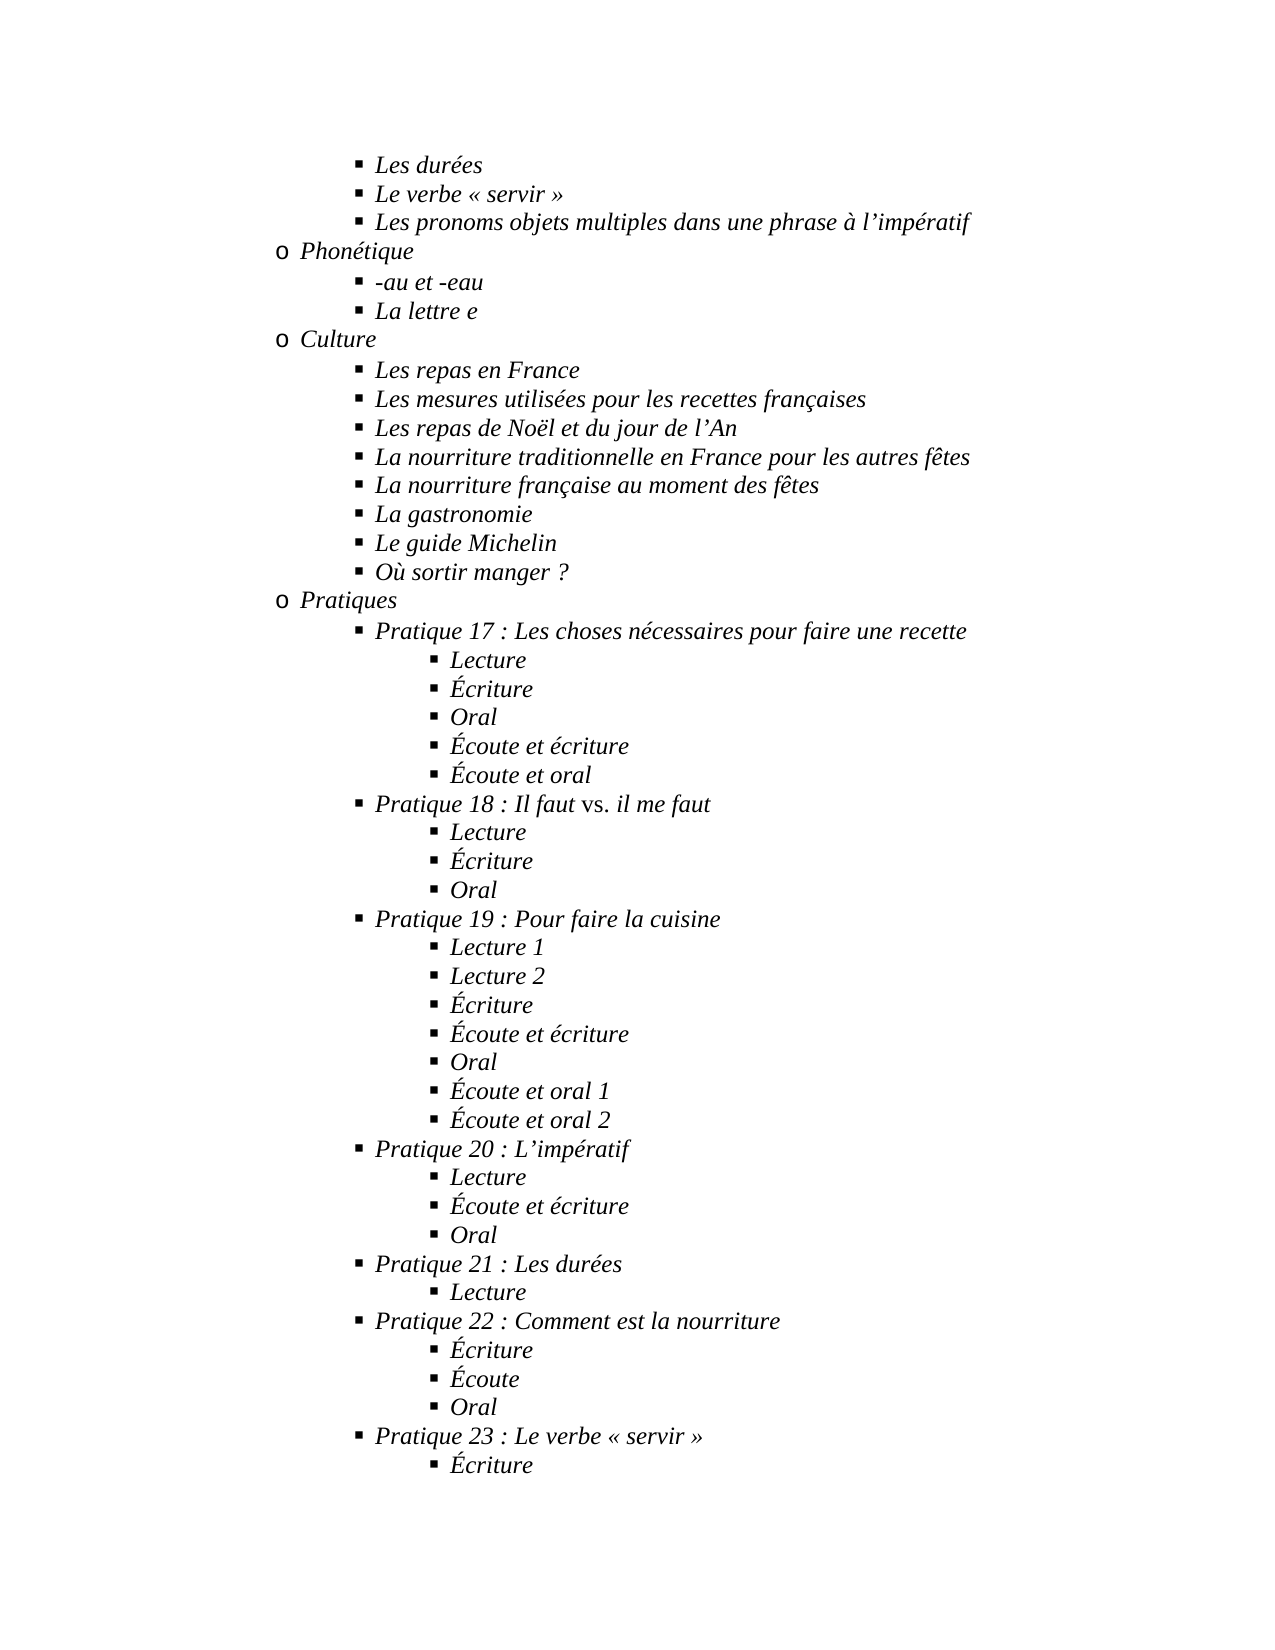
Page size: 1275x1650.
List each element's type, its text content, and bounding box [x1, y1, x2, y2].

list Pratique 17 : Les choses nécessaires pour faire une recette [353, 616, 1125, 645]
list Où sortir manger ? [353, 557, 1125, 585]
list Lecture [428, 1162, 1125, 1191]
list Écriture [428, 1335, 1125, 1364]
list Écoute et écriture [428, 1191, 1125, 1220]
list Écriture [428, 846, 1125, 875]
list Pratique 22 : Comment est la nourriture [353, 1306, 1125, 1335]
list Pratique 21 : Les durées [353, 1249, 1125, 1277]
list Écoute et oral [428, 760, 1125, 789]
list Oral [428, 1392, 1125, 1421]
list Le verbe « servir » [353, 179, 1125, 207]
list Pratiques [274, 585, 1125, 616]
list Les durées [353, 150, 1125, 179]
list Écriture [428, 1450, 1125, 1479]
list Phonétique [274, 236, 1125, 267]
list La lettre e [353, 296, 1125, 324]
list Culture [274, 324, 1125, 355]
list -au et -eau [353, 267, 1125, 296]
list Pratique 23 : Le verbe « servir » [353, 1421, 1125, 1450]
list Les pronoms objets multiples dans une phrase à l’impératif [353, 207, 1125, 236]
list Écriture [428, 990, 1125, 1019]
list La nourriture traditionnelle en France pour les autres fêtes [353, 442, 1125, 470]
list Les repas en France [353, 355, 1125, 384]
list Lecture 1 [428, 932, 1125, 961]
list Écoute et écriture [428, 1019, 1125, 1047]
list Lecture [428, 817, 1125, 846]
list Écoute et oral 1 [428, 1076, 1125, 1105]
list Le guide Michelin [353, 528, 1125, 557]
list Oral [428, 1220, 1125, 1249]
list Oral [428, 875, 1125, 904]
list Les repas de Noël et du jour de l’An [353, 413, 1125, 442]
list Pratique 19 : Pour faire la cuisine [353, 904, 1125, 932]
list Oral [428, 1047, 1125, 1076]
list La gastronomie [353, 499, 1125, 528]
list Oral [428, 702, 1125, 731]
list Lecture [428, 1277, 1125, 1306]
list Pratique 18 : Il faut vs. il me faut [353, 789, 1125, 817]
list Pratique 20 : L’impératif [353, 1134, 1125, 1162]
list Écriture [428, 674, 1125, 702]
list Les mesures utilisées pour les recettes françaises [353, 384, 1125, 413]
list Écoute [428, 1364, 1125, 1392]
list La nourriture française au moment des fêtes [353, 470, 1125, 499]
list Lecture [428, 645, 1125, 674]
list Écoute et oral 2 [428, 1105, 1125, 1134]
list Écoute et écriture [428, 731, 1125, 760]
list Lecture 2 [428, 961, 1125, 990]
